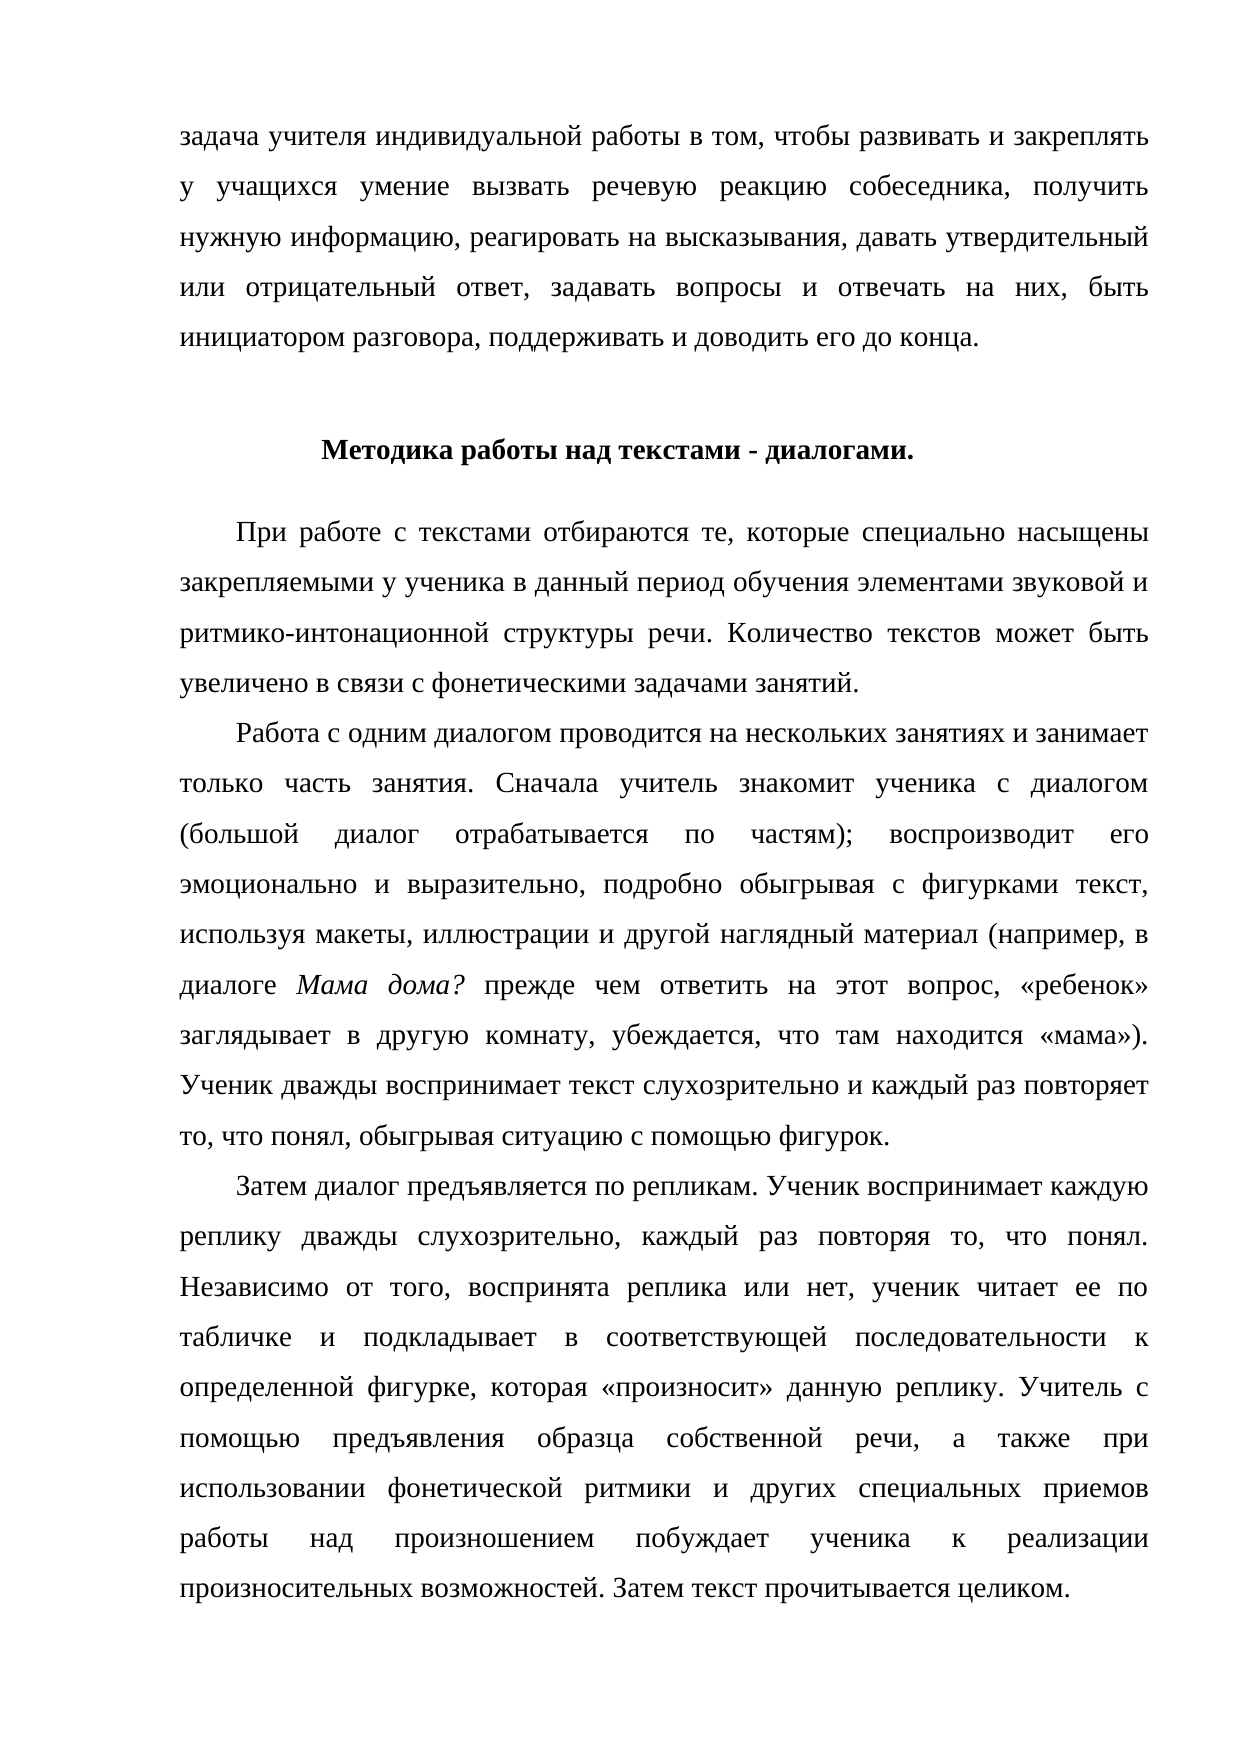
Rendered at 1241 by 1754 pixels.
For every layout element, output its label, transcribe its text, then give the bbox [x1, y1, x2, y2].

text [179, 118, 1149, 353]
text При работе с текстами отбираются те, которые специально насыщены закрепляемыми у ученика в данный период обучения элементами звуковой и ритмико-интонационной структуры речи. Количество текстов может быть увеличено в связи с фонетическими задачами занятий. [179, 514, 1149, 698]
text Затем диалог предъявляется по репликам. Ученик воспринимает каждую реплику дважды слухозрительно, каждый раз повторяя то, что понял. Независимо от того, воспринята реплика или нет, ученик читает ее по табличке и подкладывает в соответствующей последовательности к определенной фигурке, которая «произносит» данную реплику. Учитель с помощью предъявления образца собственной речи, а также при использовании фонетической ритмики и других специальных приемов работы над произношением побуждает ученика к реализации произносительных возможностей. Затем текст прочитывается целиком. [179, 1168, 1149, 1604]
text Методика работы над текстами - диалогами. [321, 432, 1152, 466]
text Работа с одним диалогом проводится на нескольких занятиях и занимает только часть занятия. Сначала учитель знакомит ученика с диалогом (большой диалог отрабатывается по частям); воспроизводит его эмоционально и выразительно, подробно обыгрывая с фигурками текст, используя макеты, иллюстрации и другой наглядный материал (например, в диалоге Мама дома? прежде чем ответить на этот вопрос, «ребенок» заглядывает в другую комнату, убеждается, что там находится «мама»). Ученик дважды воспринимает текст слухозрительно и каждый раз повторяет то, что понял, обыгрывая ситуацию с помощью фигурок. [179, 715, 1149, 1151]
